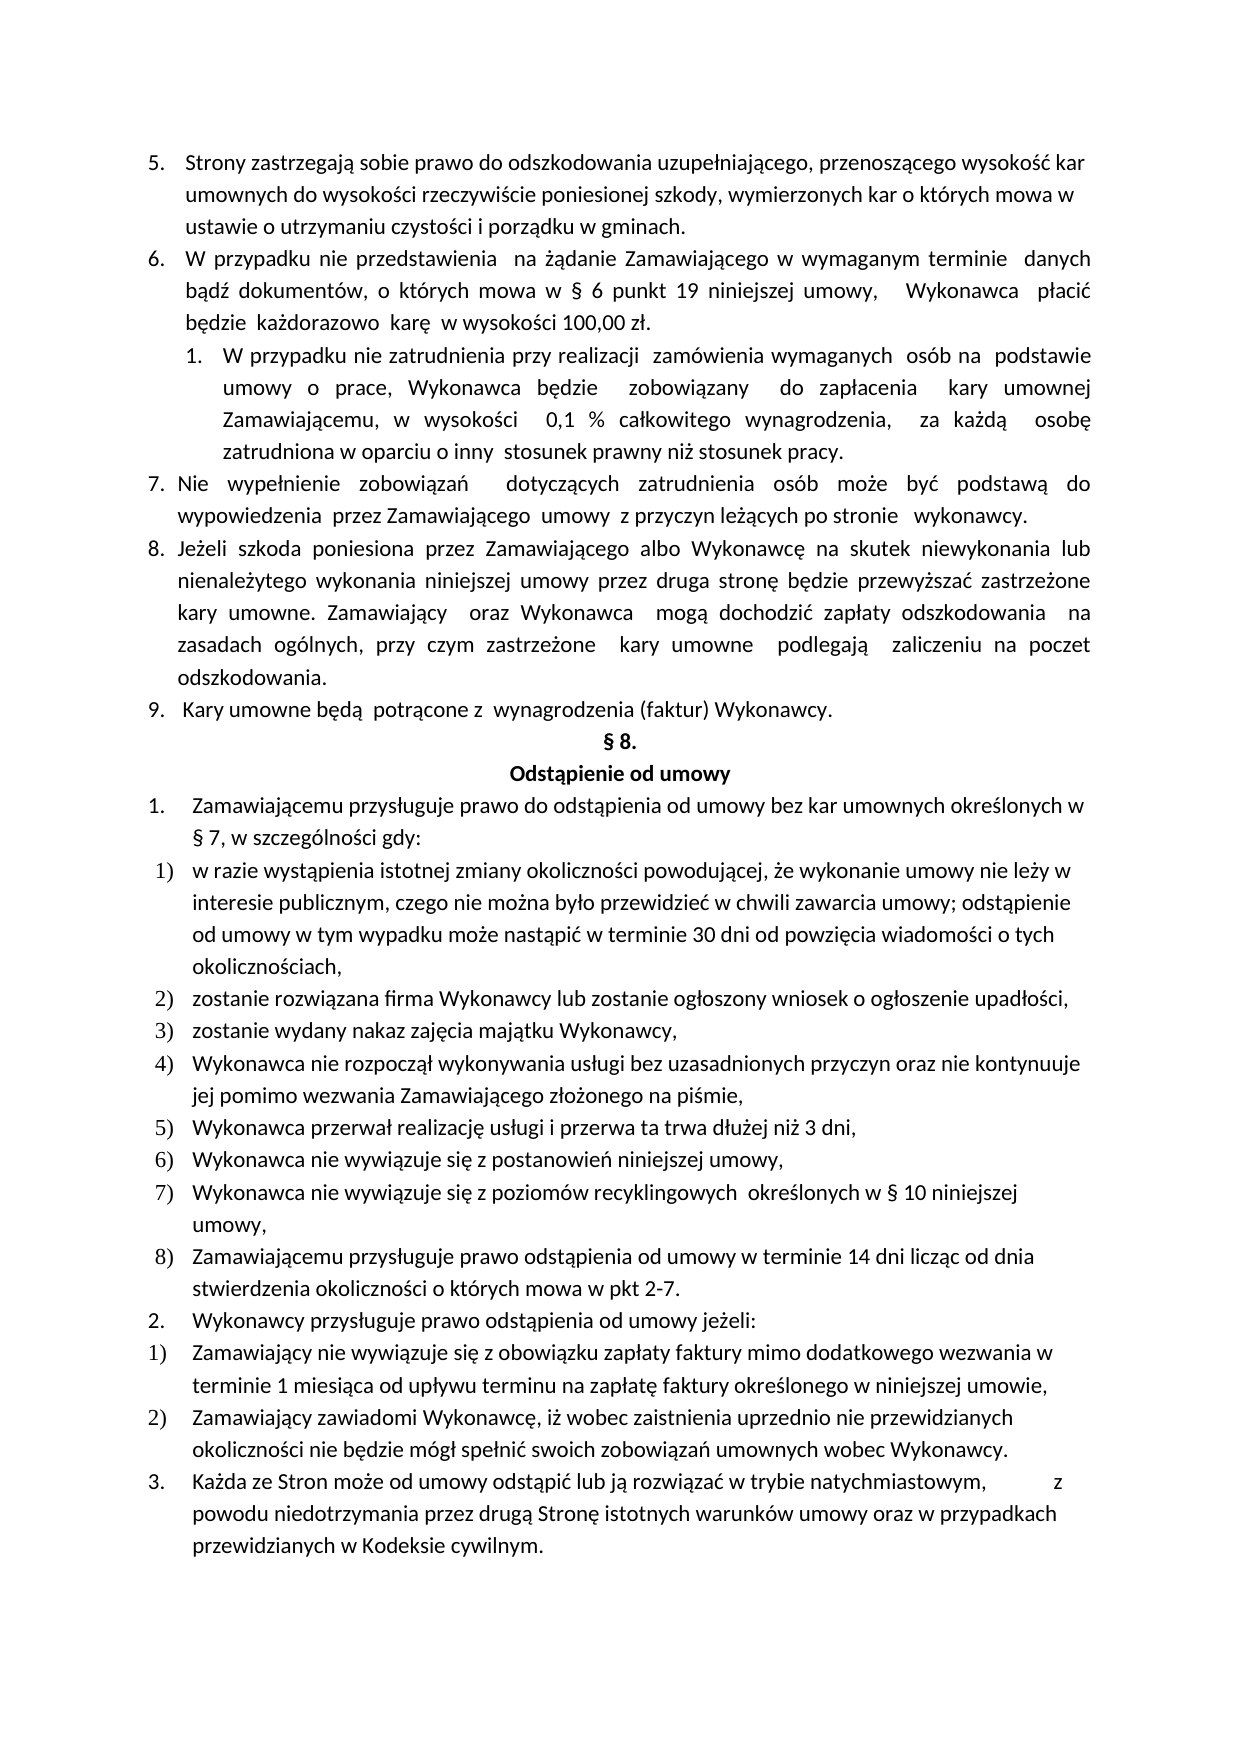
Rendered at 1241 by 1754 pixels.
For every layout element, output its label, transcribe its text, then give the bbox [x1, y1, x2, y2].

text § 8. [148, 727, 1093, 755]
list Strony zastrzegają sobie prawo do odszkodowania uzupełniającego, przenoszącego wysokość kar umownych do wysokości rzeczywiście poniesionej szkody, wymierzonych kar o których mowa w ustawie o utrzymaniu czystości i porządku w gminach. [148, 148, 1093, 240]
list Jeżeli szkoda poniesiona przez Zamawiającego albo Wykonawcę na skutek niewykonania lub nienależytego wykonania niniejszej umowy przez druga stronę będzie przewyższać zastrzeżone kary umowne. Zamawiający oraz Wykonawca mogą dochodzić zapłaty odszkodowania na zasadach ogólnych, przy czym zastrzeżone kary umowne podlegają zaliczeniu na poczet odszkodowania. [148, 534, 1093, 691]
text Odstąpienie od umowy [148, 759, 1093, 787]
list W przypadku nie przedstawienia na żądanie Zamawiającego w wymaganym terminie danych bądź dokumentów, o których mowa w § 6 punkt 19 niniejszej umowy, Wykonawca płacić będzie każdorazowo karę w wysokości 100,00 zł. [148, 244, 1093, 337]
list w razie wystąpienia istotnej zmiany okoliczności powodującej, że wykonanie umowy nie leży w interesie publicznym, czego nie można było przewidzieć w chwili zawarcia umowy; odstąpienie od umowy w tym wypadku może nastąpić w terminie 30 dni od powzięcia wiadomości o tych okolicznościach, [154, 856, 1093, 980]
list Wykonawca nie rozpoczął wykonywania usługi bez uzasadnionych przyczyn oraz nie kontynuuje jej pomimo wezwania Zamawiającego złożonego na piśmie, [154, 1049, 1093, 1109]
list Wykonawca nie wywiązuje się z postanowień niniejszej umowy, [154, 1145, 1093, 1173]
list zostanie wydany nakaz zajęcia majątku Wykonawcy, [154, 1017, 1093, 1045]
list Wykonawcy przysługuje prawo odstąpienia od umowy jeżeli: [148, 1306, 1093, 1334]
list W przypadku nie zatrudnienia przy realizacji zamówienia wymaganych osób na podstawie umowy o prace, Wykonawca będzie zobowiązany do zapłacenia kary umownej Zamawiającemu, w wysokości 0,1 % całkowitego wynagrodzenia, za każdą osobę zatrudniona w oparciu o inny stosunek prawny niż stosunek pracy. [185, 341, 1093, 465]
list Wykonawca nie wywiązuje się z poziomów recyklingowych określonych w § 10 niniejszej umowy, [154, 1178, 1093, 1238]
list zostanie rozwiązana firma Wykonawcy lub zostanie ogłoszony wniosek o ogłoszenie upadłości, [154, 984, 1093, 1012]
list Zamawiającemu przysługuje prawo do odstąpienia od umowy bez kar umownych określonych w § 7, w szczególności gdy: [148, 791, 1093, 852]
list Nie wypełnienie zobowiązań dotyczących zatrudnienia osób może być podstawą do wypowiedzenia przez Zamawiającego umowy z przyczyn leżących po stronie wykonawcy. [148, 469, 1093, 530]
list Kary umowne będą potrącone z wynagrodzenia (faktur) Wykonawcy. [148, 695, 1093, 723]
list Zamawiający zawiadomi Wykonawcę, iż wobec zaistnienia uprzednio nie przewidzianych okoliczności nie będzie mógł spełnić swoich zobowiązań umownych wobec Wykonawcy. [148, 1403, 1093, 1463]
list Zamawiający nie wywiązuje się z obowiązku zapłaty faktury mimo dodatkowego wezwania w terminie 1 miesiąca od upływu terminu na zapłatę faktury określonego w niniejszej umowie, [148, 1338, 1093, 1399]
list Każda ze Stron może od umowy odstąpić lub ją rozwiązać w trybie natychmiastowym, z powodu niedotrzymania przez drugą Stronę istotnych warunków umowy oraz w przypadkach przewidzianych w Kodeksie cywilnym. [148, 1467, 1093, 1560]
list Wykonawca przerwał realizację usługi i przerwa ta trwa dłużej niż 3 dni, [154, 1113, 1093, 1141]
list Zamawiającemu przysługuje prawo odstąpienia od umowy w terminie 14 dni licząc od dnia stwierdzenia okoliczności o których mowa w pkt 2-7. [154, 1242, 1093, 1302]
